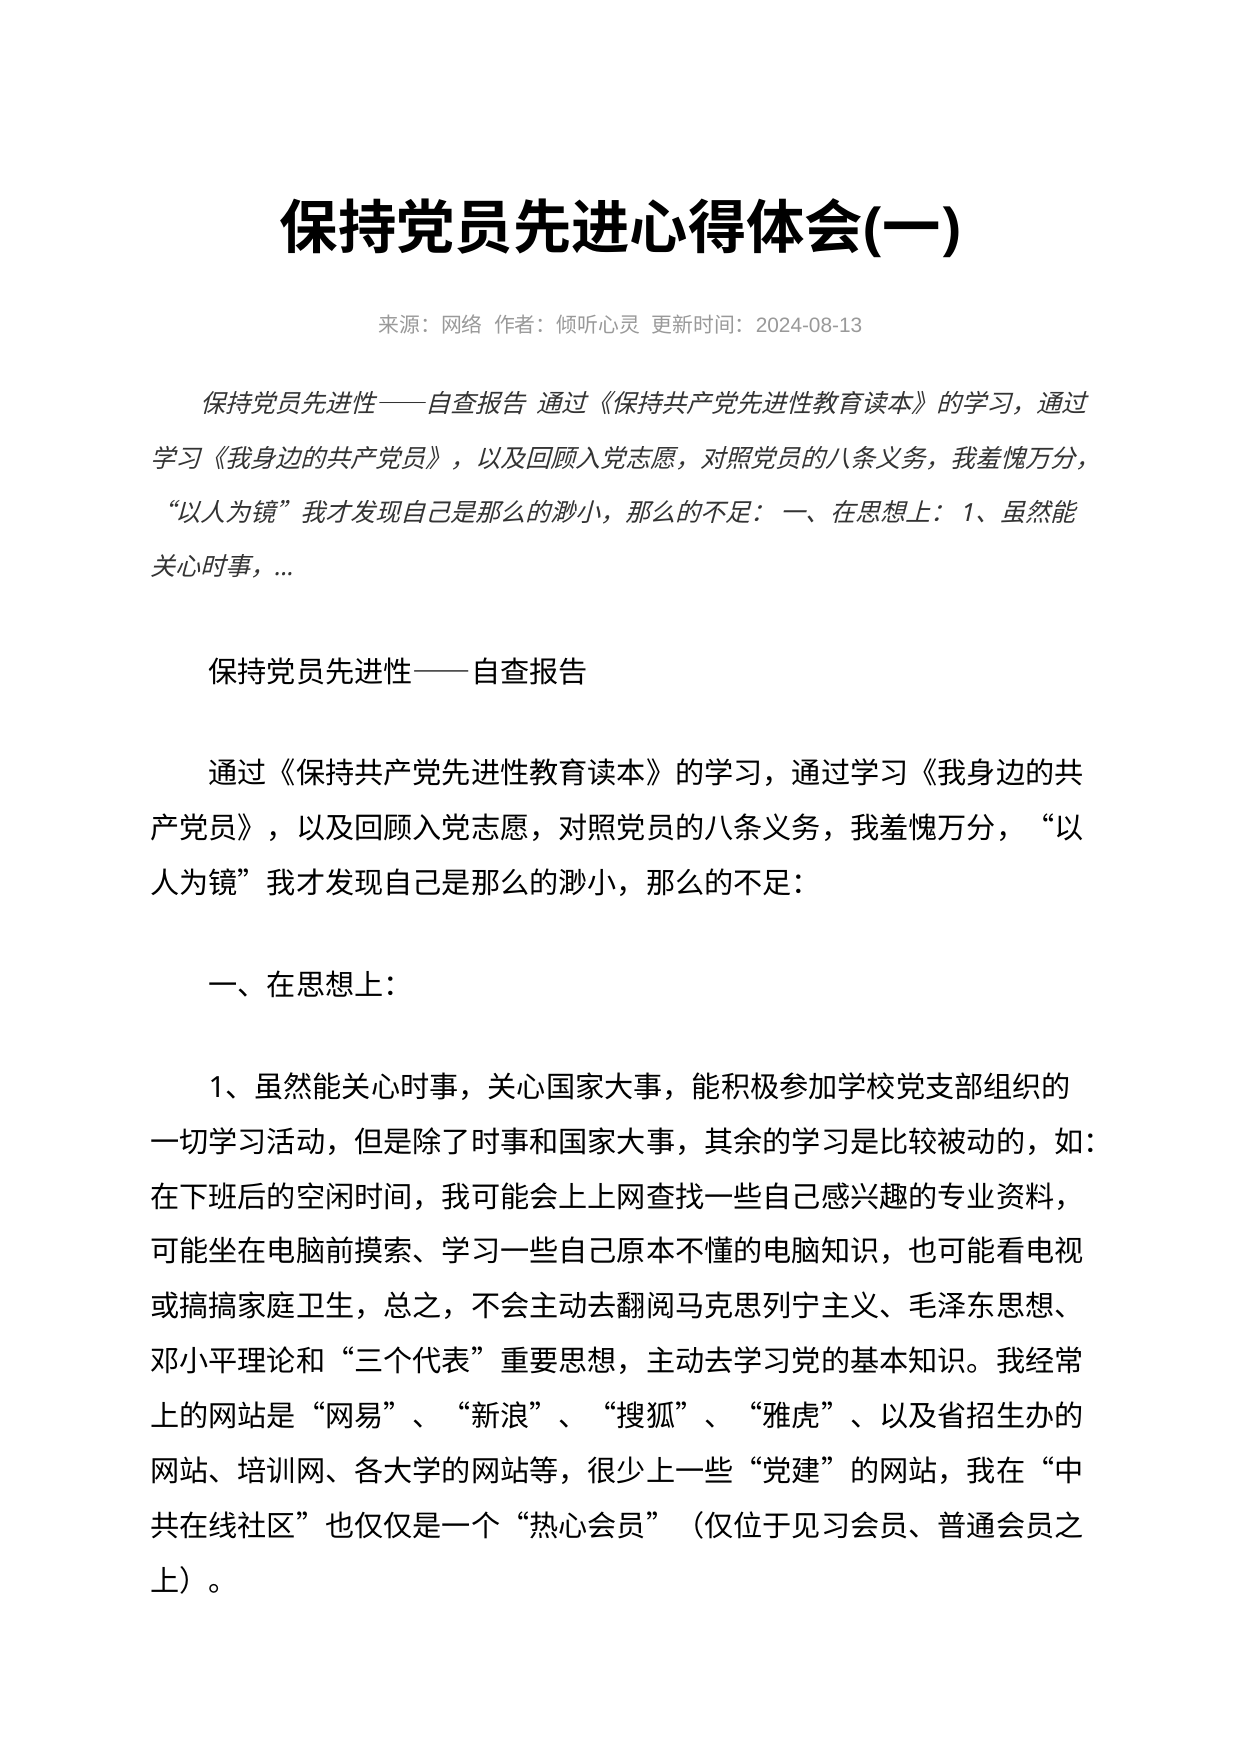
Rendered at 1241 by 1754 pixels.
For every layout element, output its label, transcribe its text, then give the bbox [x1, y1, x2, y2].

subtitle 保持党员先进心得体会(一) [150, 181, 1090, 266]
text 保持党员先进性——自查报告 通过《保持共产党先进性教育读本》的学习，通过学习《我身边的共产党员》，以及回顾入党志愿，对照党员的八条义务，我羞愧万分，“以人为镜”我才发现自己是那么的渺小，那么的不足： 一、在思想上： 1、虽然能关心时事，... [150, 384, 1090, 583]
text 一、在思想上： [150, 961, 1090, 1004]
text 来源：网络 作者：倾听心灵 更新时间：2024-08-13 [150, 313, 1090, 337]
text 通过《保持共产党先进性教育读本》的学习，通过学习《我身边的共产党员》，以及回顾入党志愿，对照党员的八条义务，我羞愧万分，“以人为镜”我才发现自己是那么的渺小，那么的不足： [150, 750, 1090, 902]
text 保持党员先进性——自查报告 [150, 648, 1090, 690]
text 1、虽然能关心时事，关心国家大事，能积极参加学校党支部组织的一切学习活动，但是除了时事和国家大事，其余的学习是比较被动的，如：在下班后的空闲时间，我可能会上上网查找一些自己感兴趣的专业资料，可能坐在电脑前摸索、学习一些自己原本不懂的电脑知识，也可能看电视或搞搞家庭卫生，总之，不会主动去翻阅马克思列宁主义、毛泽东思想、邓小平理论和“三个代表”重要思想，主动去学习党的基本知识。我经常上的网站是“网易”、“新浪”、“搜狐”、“雅虎”、以及省招生办的网站、培训网、各大学的网站等，很少上一些“党建”的网站，我在“中共在线社区”也仅仅是一个“热心会员”（仅位于见习会员、普通会员之上）。 [150, 1063, 1090, 1600]
